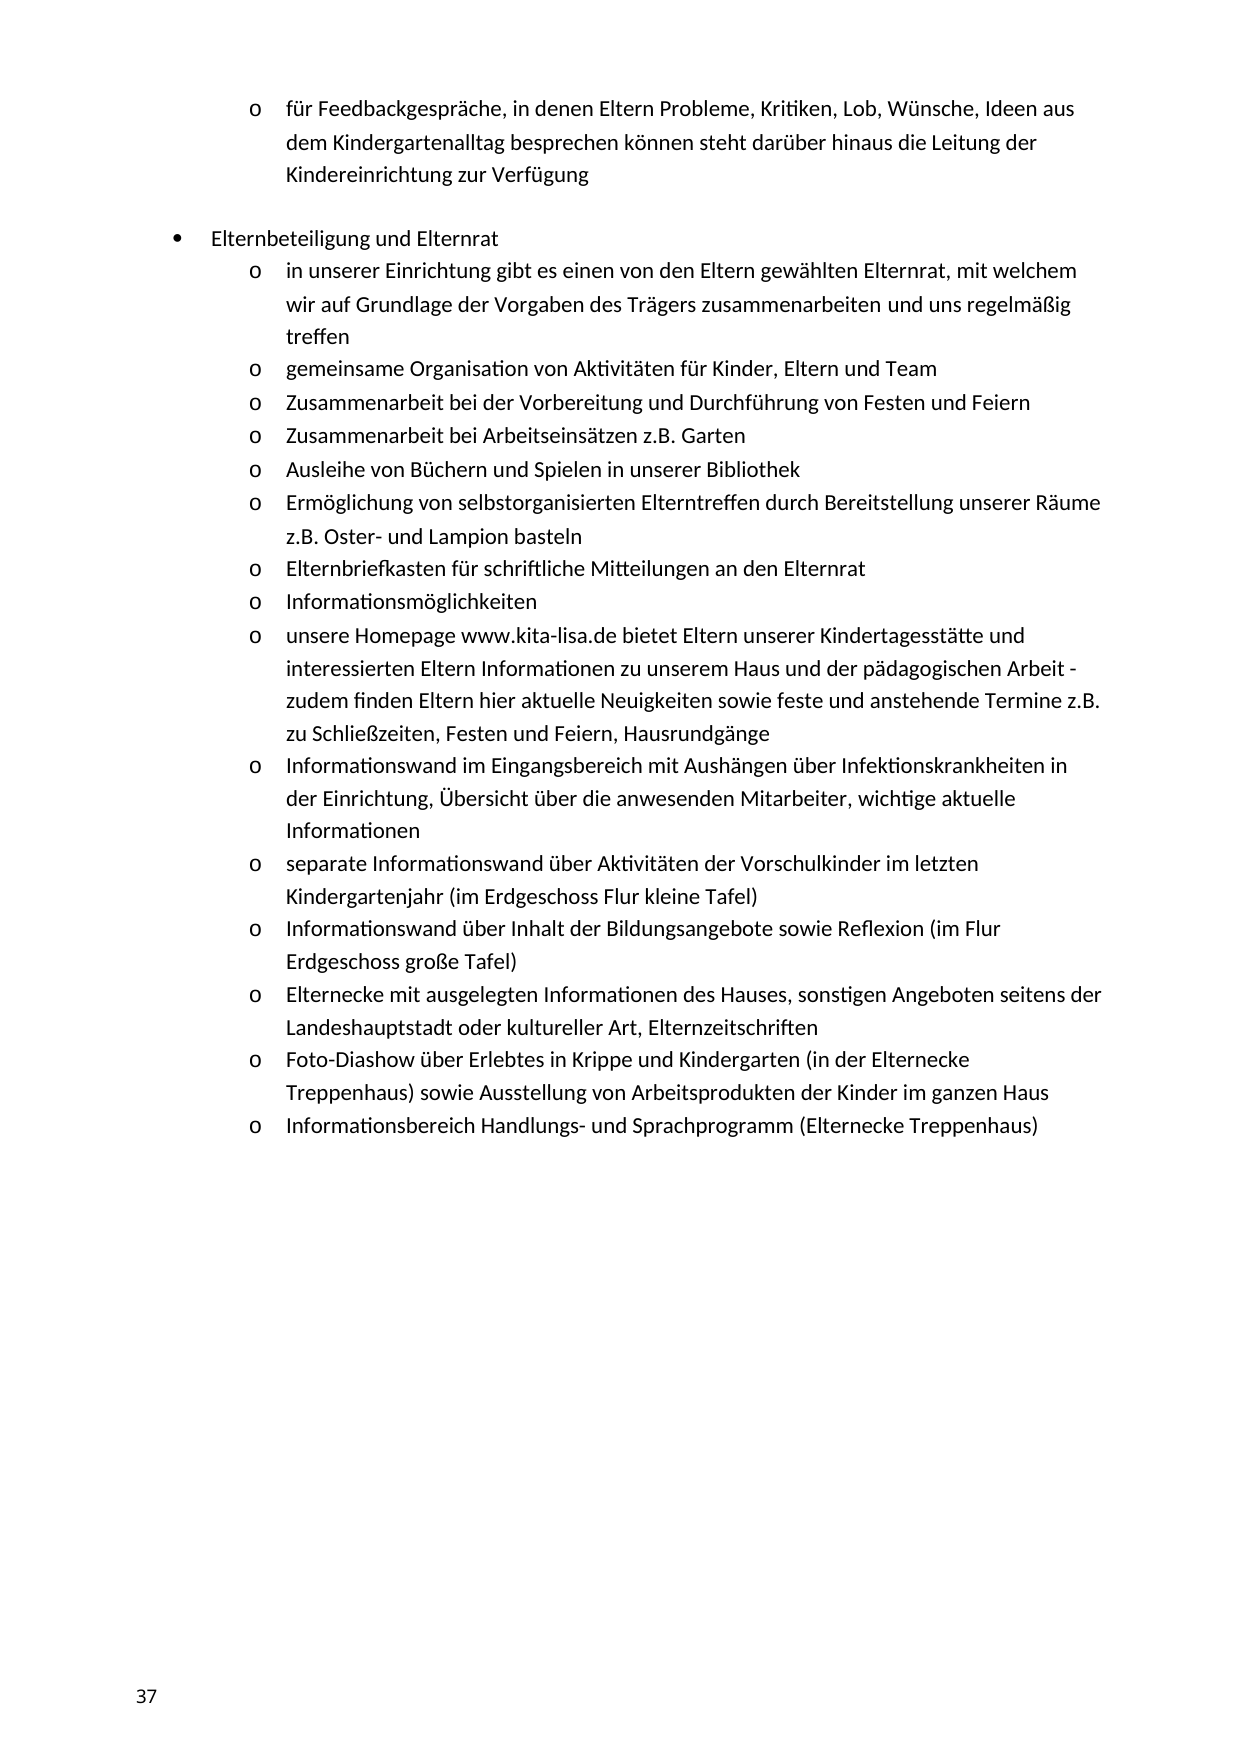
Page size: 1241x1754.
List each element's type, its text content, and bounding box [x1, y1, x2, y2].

list Zusammenarbeit bei der Vorbereitung und Durchführung von Festen und Feiern [248, 388, 1104, 417]
list Informationsmöglichkeiten [248, 587, 1104, 617]
list Elternbeteiligung und Elternrat [173, 224, 1104, 252]
list gemeinsame Organisation von Aktivitäten für Kinder, Eltern und Team [248, 354, 1104, 383]
list Foto-Diashow über Erlebtes in Krippe und Kindergarten (in der Elternecke Treppenhaus) sowie Ausstellung von Arbeitsprodukten der Kinder im ganzen Haus [248, 1045, 1104, 1107]
list Ermöglichung von selbstorganisierten Elterntreffen durch Bereitstellung unserer Räume z.B. Oster- und Lampion basteln [248, 488, 1104, 550]
list Informationswand im Eingangsbereich mit Aushängen über Infektionskrankheiten in der Einrichtung, Übersicht über die anwesenden Mitarbeiter, wichtige aktuelle Informationen [248, 751, 1104, 844]
list Zusammenarbeit bei Arbeitseinsätzen z.B. Garten [248, 421, 1104, 451]
list separate Informationswand über Aktivitäten der Vorschulkinder im letzten Kindergartenjahr (im Erdgeschoss Flur kleine Tafel) [248, 849, 1104, 910]
list Ausleihe von Büchern und Spielen in unserer Bibliothek [248, 455, 1104, 484]
list für Feedbackgespräche, in denen Eltern Probleme, Kritiken, Lob, Wünsche, Ideen aus dem Kindergartenalltag besprechen können steht darüber hinaus die Leitung der Kindereinrichtung zur Verfügung [248, 94, 1104, 188]
list Elternbriefkasten für schriftliche Mitteilungen an den Elternrat [248, 554, 1104, 583]
list Informationswand über Inhalt der Bildungsangebote sowie Reflexion (im Flur Erdgeschoss große Tafel) [248, 914, 1104, 976]
list in unserer Einrichtung gibt es einen von den Eltern gewählten Elternrat, mit welchem wir auf Grundlage der Vorgaben des Trägers zusammenarbeiten und uns regelmäßig treffen [248, 257, 1104, 350]
list Elternecke mit ausgelegten Informationen des Hauses, sonstigen Angeboten seitens der Landeshauptstadt oder kultureller Art, Elternzeitschriften [248, 980, 1104, 1041]
list Informationsbereich Handlungs- und Sprachprogramm (Elternecke Treppenhaus) [248, 1111, 1104, 1140]
list unsere Homepage www.kita-lisa.de bietet Eltern unserer Kindertagesstätte und interessierten Eltern Informationen zu unserem Haus und der pädagogischen Arbeit - zudem finden Eltern hier aktuelle Neuigkeiten sowie feste und anstehende Termine z.B. zu Schließzeiten, Festen und Feiern, Hausrundgänge [248, 621, 1104, 747]
